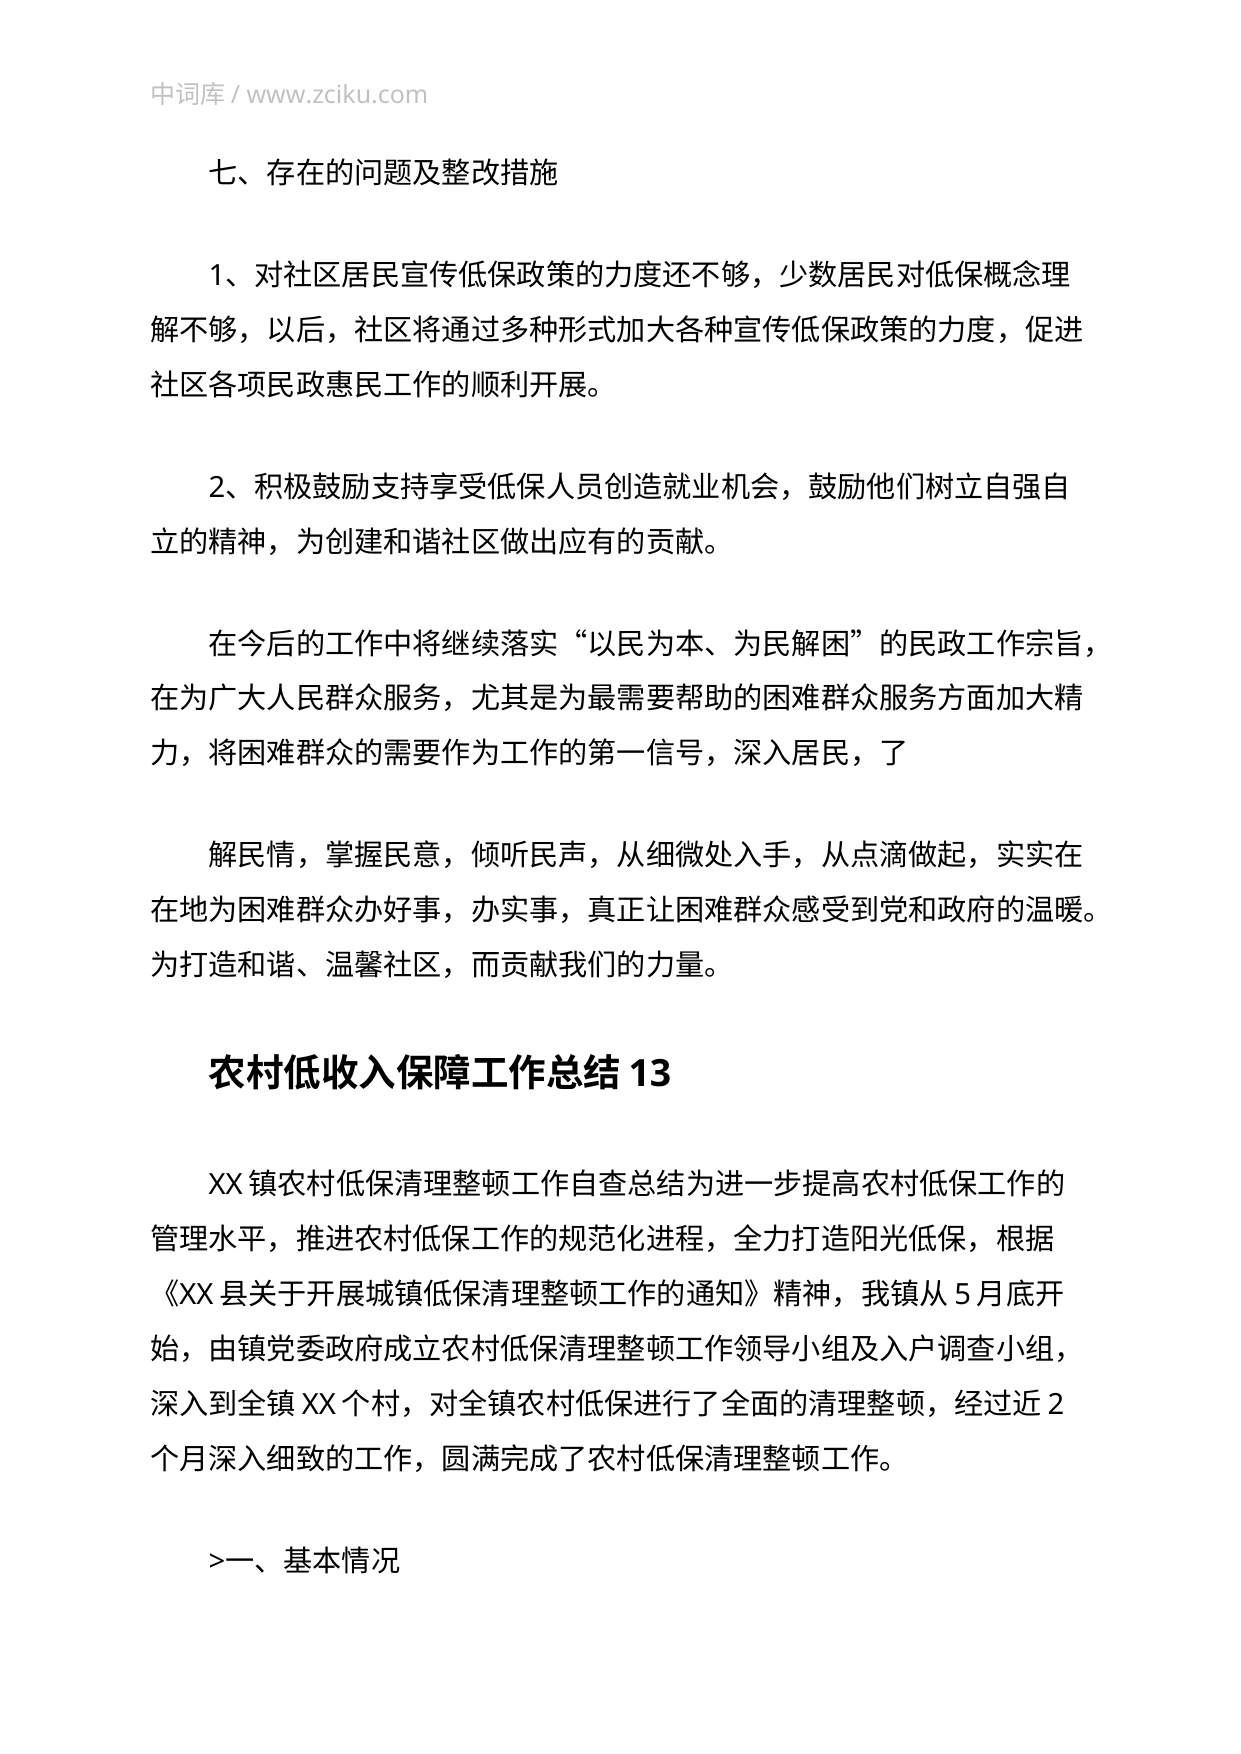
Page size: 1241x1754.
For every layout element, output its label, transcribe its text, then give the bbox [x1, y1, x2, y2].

text 1、对社区居民宣传低保政策的力度还不够，少数居民对低保概念理解不够，以后，社区将通过多种形式加大各种宣传低保政策的力度，促进社区各项民政惠民工作的顺利开展。 [150, 252, 1090, 404]
text 2、积极鼓励支持享受低保人员创造就业机会，鼓励他们树立自强自立的精神，为创建和谐社区做出应有的贡献。 [150, 463, 1090, 561]
text 在今后的工作中将继续落实“以民为本、为民解困”的民政工作宗旨，在为广大人民群众服务，尤其是为最需要帮助的困难群众服务方面加大精力，将困难群众的需要作为工作的第一信号，深入居民，了 [150, 620, 1090, 772]
text 农村低收入保障工作总结13 [150, 1043, 1090, 1098]
text XX镇农村低保清理整顿工作自查总结为进一步提高农村低保工作的管理水平，推进农村低保工作的规范化进程，全力打造阳光低保，根据《XX县关于开展城镇低保清理整顿工作的通知》精神，我镇从5月底开始，由镇党委政府成立农村低保清理整顿工作领导小组及入户调查小组，深入到全镇XX个村，对全镇农村低保进行了全面的清理整顿，经过近2个月深入细致的工作，圆满完成了农村低保清理整顿工作。 [150, 1161, 1090, 1478]
text 解民情，掌握民意，倾听民声，从细微处入手，从点滴做起，实实在在地为困难群众办好事，办实事，真正让困难群众感受到党和政府的温暖。为打造和谐、温馨社区，而贡献我们的力量。 [150, 832, 1090, 984]
text 七、存在的问题及整改措施 [150, 150, 1090, 192]
text >一、基本情况 [150, 1537, 1090, 1580]
